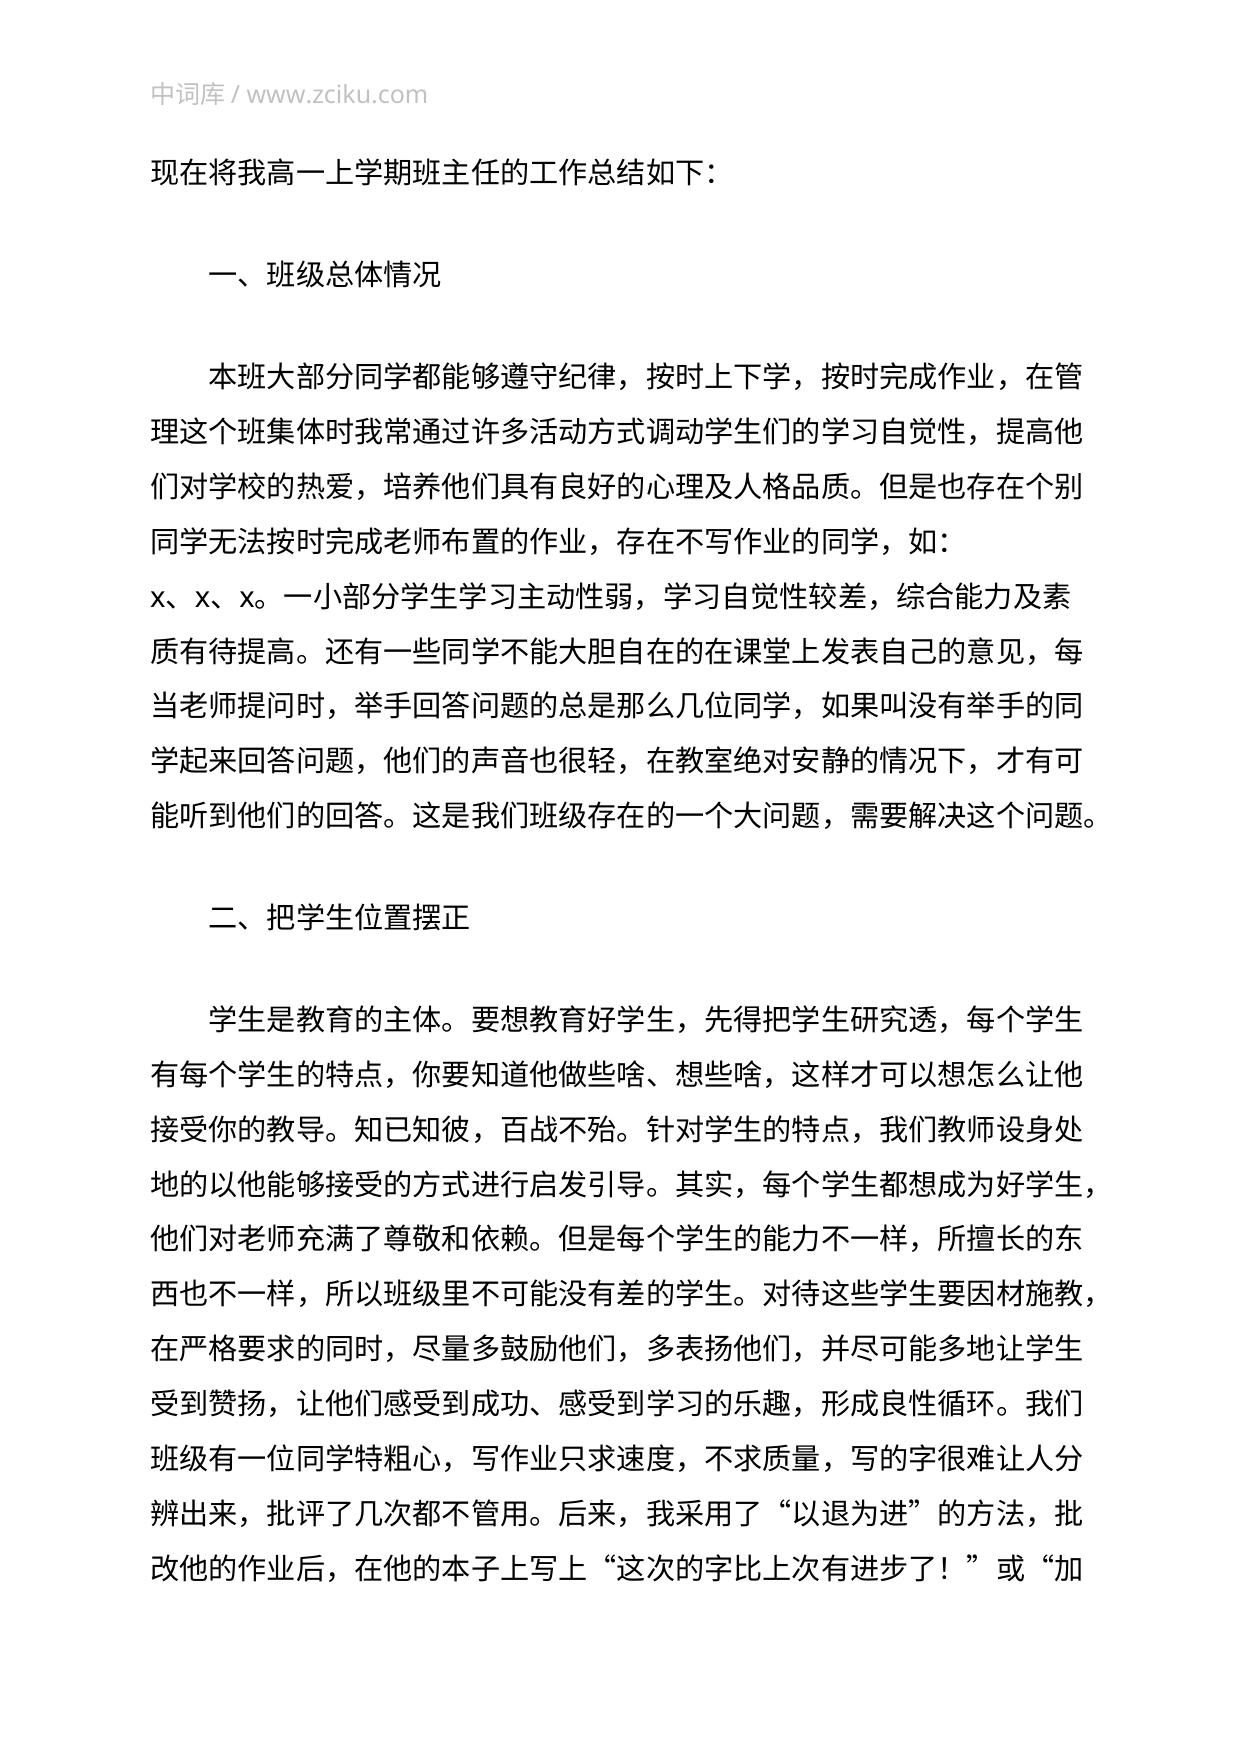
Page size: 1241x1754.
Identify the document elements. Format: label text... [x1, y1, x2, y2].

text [150, 996, 1090, 1588]
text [150, 150, 1090, 192]
text 一、班级总体情况 [150, 252, 1090, 294]
text 二、把学生位置摆正 [150, 894, 1090, 937]
text 本班大部分同学都能够遵守纪律，按时上下学，按时完成作业，在管理这个班集体时我常通过许多活动方式调动学生们的学习自觉性，提高他们对学校的热爱，培养他们具有良好的心理及人格品质。但是也存在个别同学无法按时完成老师布置的作业，存在不写作业的同学，如：x、x、x。一小部分学生学习主动性弱，学习自觉性较差，综合能力及素质有待提高。还有一些同学不能大胆自在的在课堂上发表自己的意见，每当老师提问时，举手回答问题的总是那么几位同学，如果叫没有举手的同学起来回答问题，他们的声音也很轻，在教室绝对安静的情况下，才有可能听到他们的回答。这是我们班级存在的一个大问题，需要解决这个问题。 [150, 353, 1090, 835]
